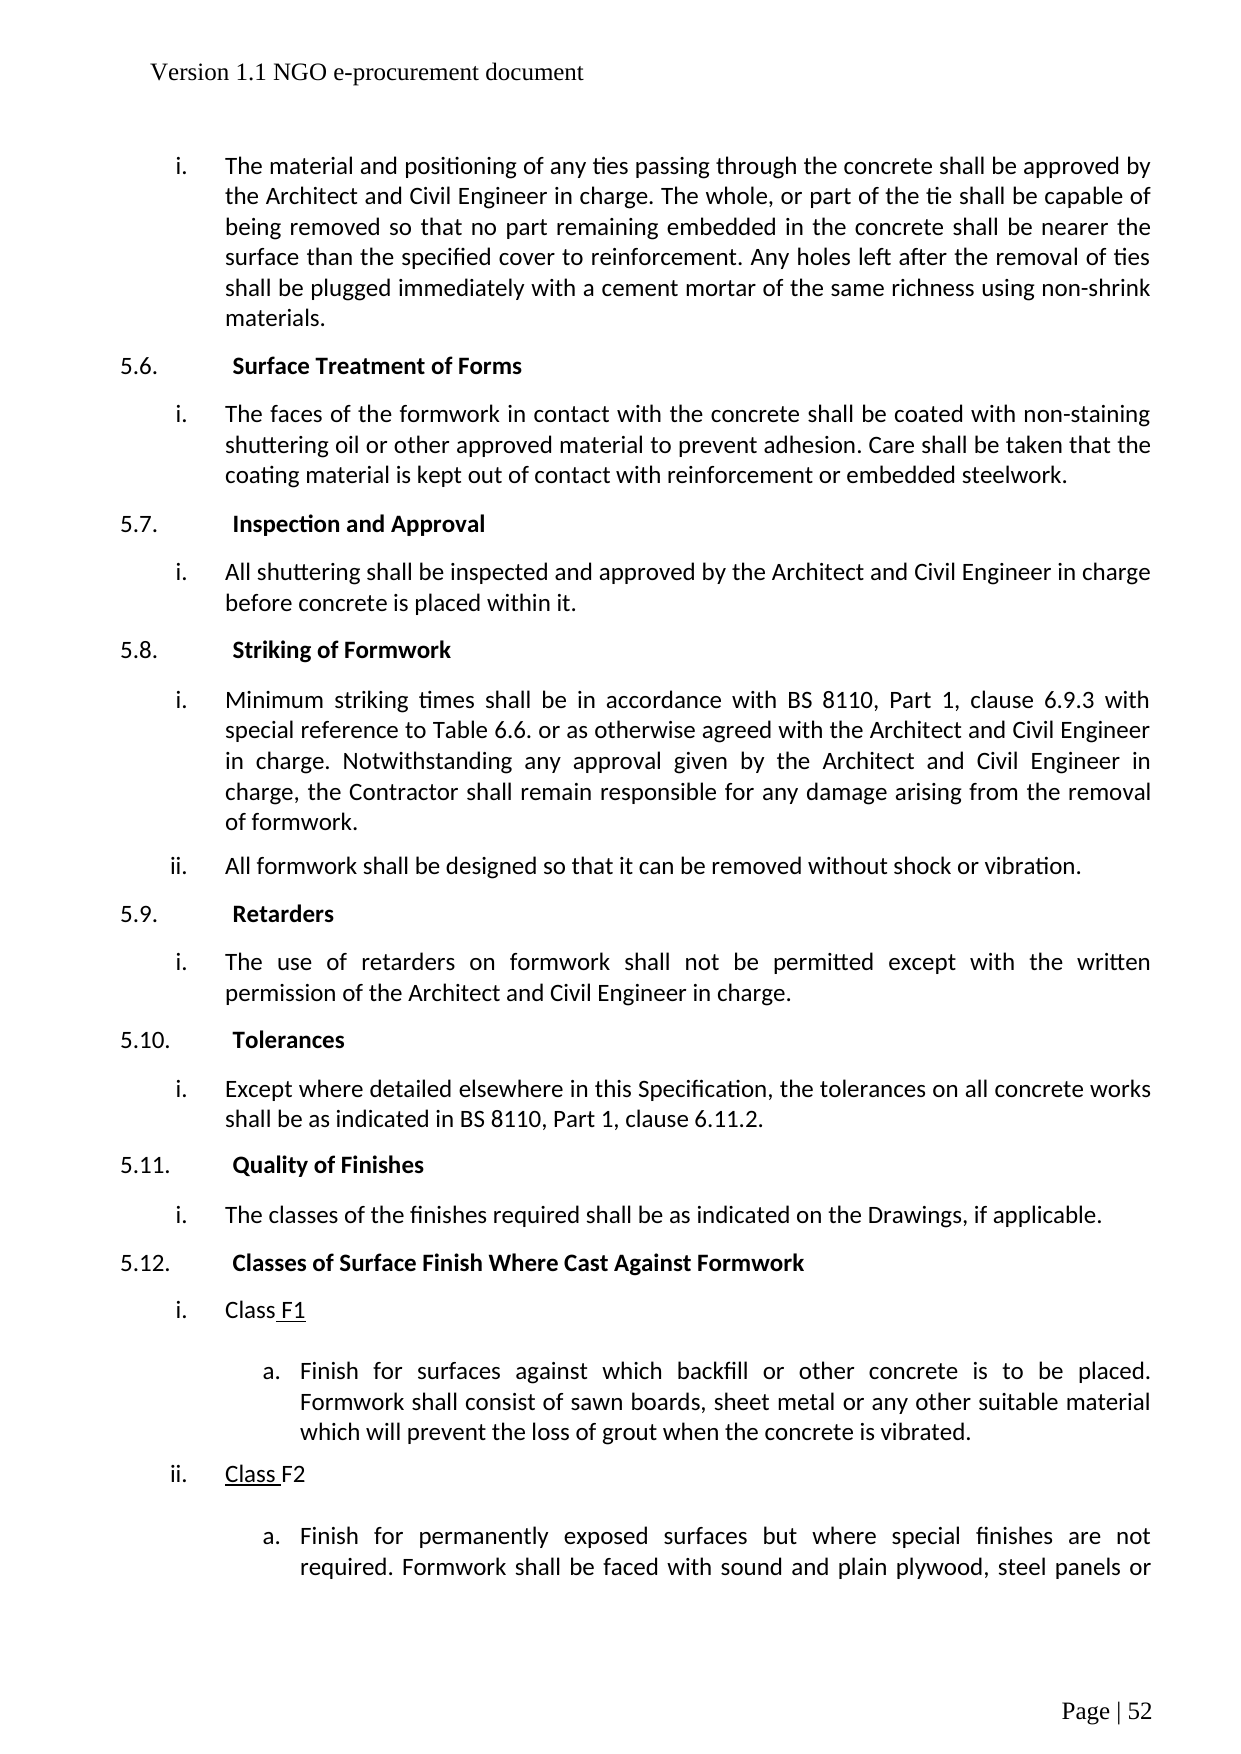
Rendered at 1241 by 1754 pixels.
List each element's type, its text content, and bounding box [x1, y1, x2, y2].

list The material and positioning of any ties passing through the concrete shall be approved by the Architect and Civil Engineer in charge. The whole, or part of the tie shall be capable of being removed so that no part remaining embedded in the concrete shall be nearer the surface than the specified cover to reinforcement. Any holes left after the removal of ties shall be plugged immediately with a cement mortar of the same richness using non-shrink materials. [187, 150, 1152, 333]
list Class F1 [187, 1294, 1152, 1325]
list Striking of Formwork [120, 634, 1152, 664]
list Classes of Surface Finish Where Cast Against Formwork [120, 1247, 1152, 1277]
list The use of retarders on formwork shall not be permitted except with the written permission of the Architect and Civil Engineer in charge. [187, 946, 1152, 1007]
list Tolerances [120, 1024, 1152, 1055]
list Minimum striking times shall be in accordance with BS 8110, Part 1, clause 6.9.3 with special reference to Table 6.6. or as otherwise agreed with the Architect and Civil Engineer in charge. Notwithstanding any approval given by the Architect and Civil Engineer in charge, the Contractor shall remain responsible for any damage arising from the removal of formwork. [187, 684, 1152, 837]
list The faces of the formwork in contact with the concrete shall be coated with non-staining shuttering oil or other approved material to prevent adhesion. Care shall be taken that the coating material is kept out of contact with reinforcement or embedded steelwork. [187, 398, 1152, 490]
list Surface Treatment of Forms [120, 350, 1152, 381]
list Inspection and Approval [120, 508, 1152, 538]
list Quality of Finishes [120, 1150, 1152, 1180]
list Class F2 [187, 1458, 1152, 1488]
list Finish for surfaces against which backfill or other concrete is to be placed. Formwork shall consist of sawn boards, sheet metal or any other suitable material which will prevent the loss of grout when the concrete is vibrated. [262, 1355, 1152, 1447]
list Retarders [120, 898, 1152, 929]
list All shuttering shall be inspected and approved by the Architect and Civil Engineer in charge before concrete is placed within it. [187, 556, 1152, 617]
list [262, 1520, 1152, 1581]
list Except where detailed elsewhere in this Specification, the tolerances on all concrete works shall be as indicated in BS 8110, Part 1, clause 6.11.2. [187, 1073, 1152, 1134]
list The classes of the finishes required shall be as indicated on the Drawings, if applicable. [187, 1199, 1152, 1229]
list All formwork shall be designed so that it can be removed without shock or vibration. [187, 850, 1152, 881]
